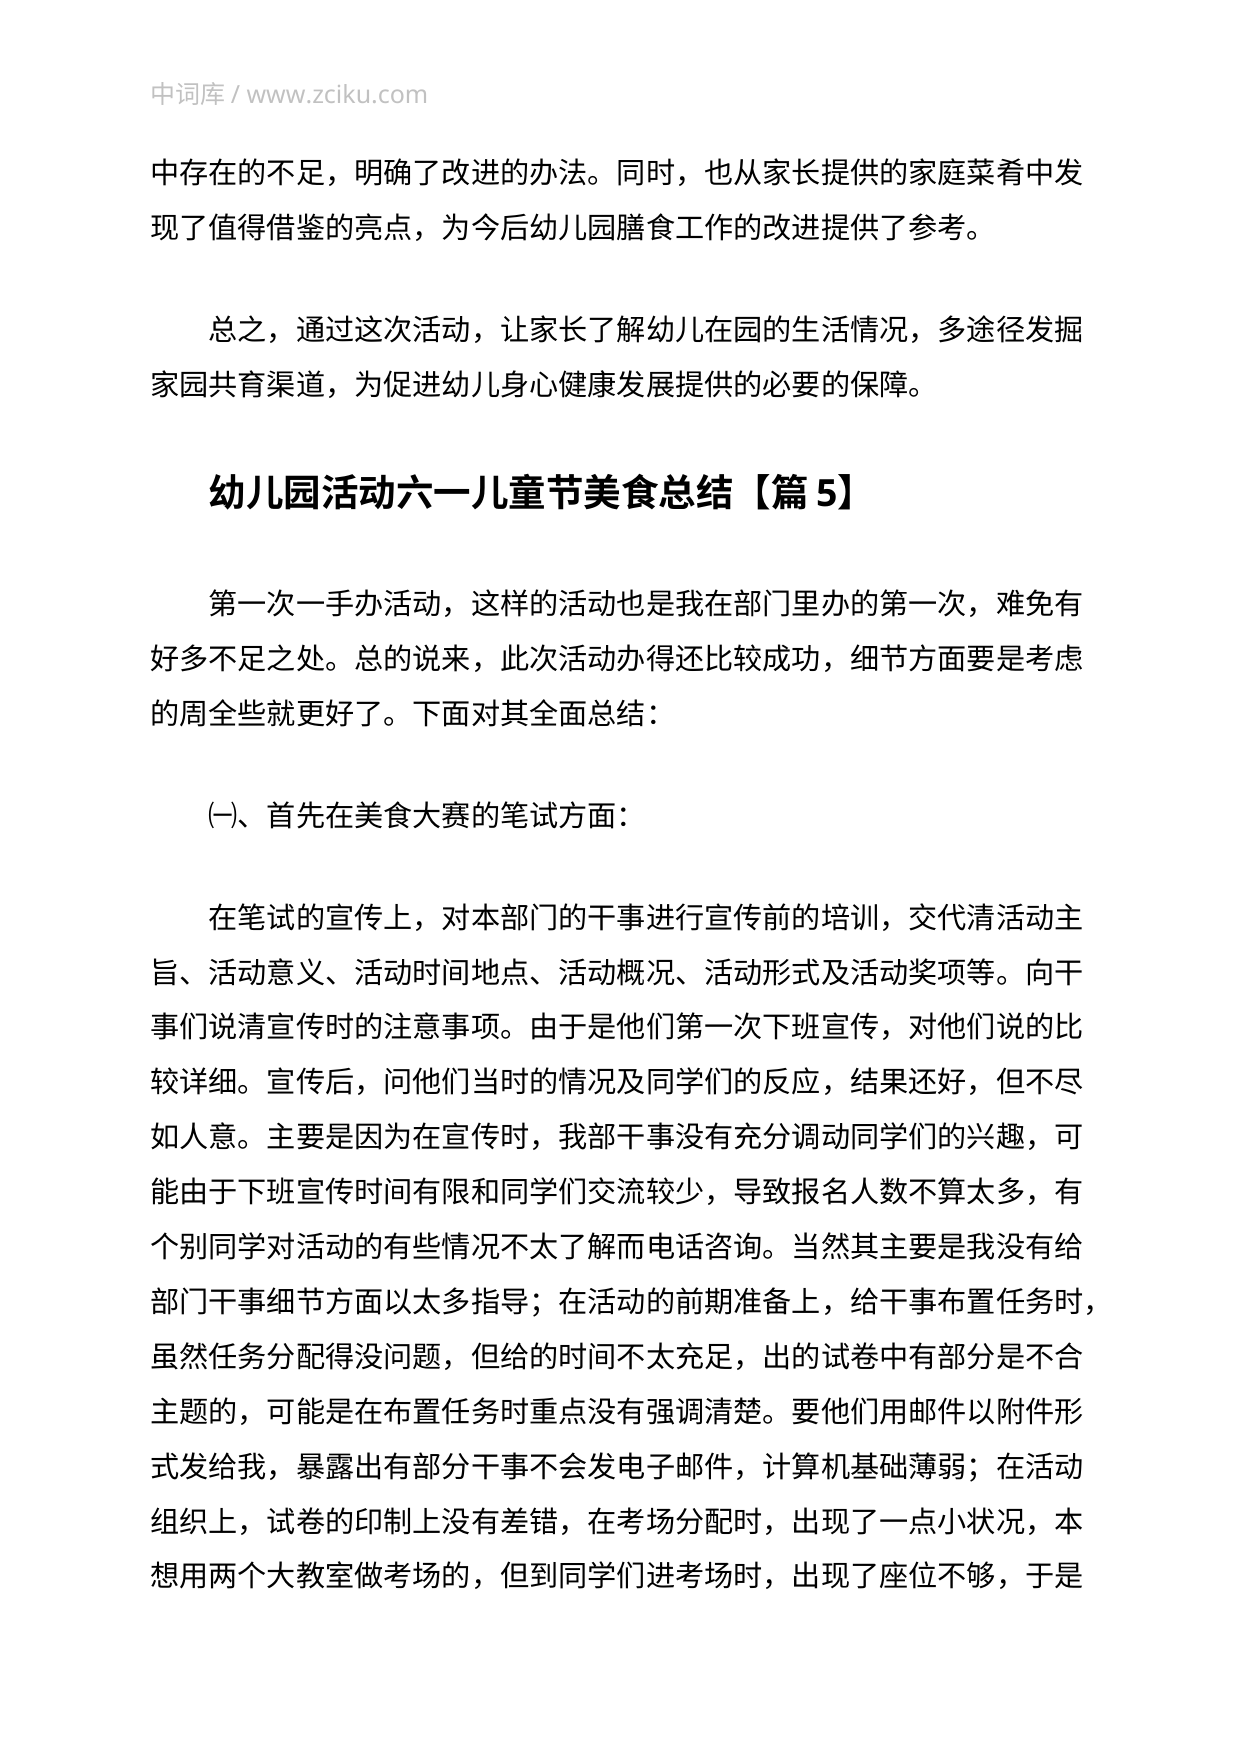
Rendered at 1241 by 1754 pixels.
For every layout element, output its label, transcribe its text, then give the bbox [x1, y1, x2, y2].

text 幼儿园活动六一儿童节美食总结【篇5】 [150, 463, 1090, 518]
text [150, 150, 1090, 247]
text ㈠、首先在美食大赛的笔试方面： [150, 792, 1090, 835]
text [150, 894, 1090, 1595]
text 总之，通过这次活动，让家长了解幼儿在园的生活情况，多途径发掘家园共育渠道，为促进幼儿身心健康发展提供的必要的保障。 [150, 307, 1090, 404]
text 第一次一手办活动，这样的活动也是我在部门里办的第一次，难免有好多不足之处。总的说来，此次活动办得还比较成功，细节方面要是考虑的周全些就更好了。下面对其全面总结： [150, 581, 1090, 733]
